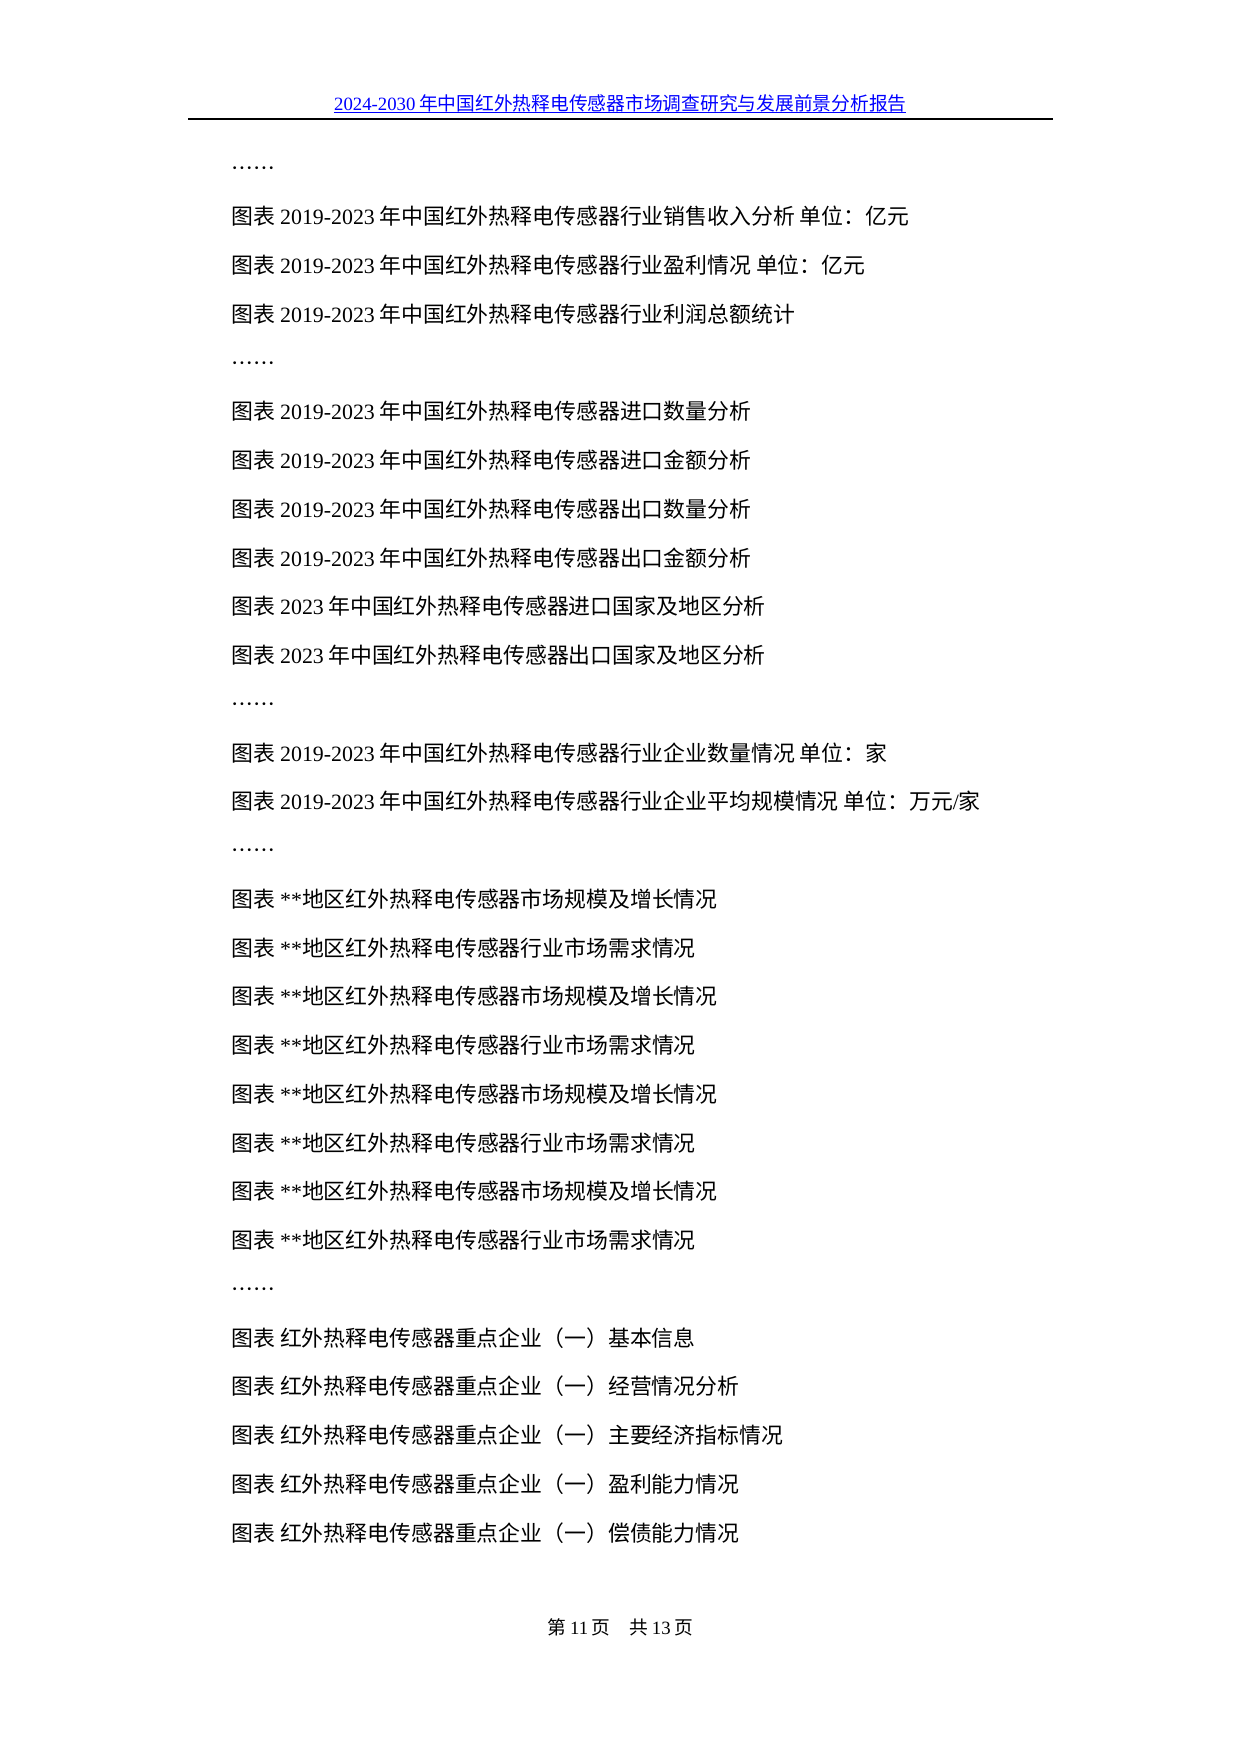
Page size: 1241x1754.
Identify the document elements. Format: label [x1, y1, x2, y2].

text [187, 150, 1053, 1548]
